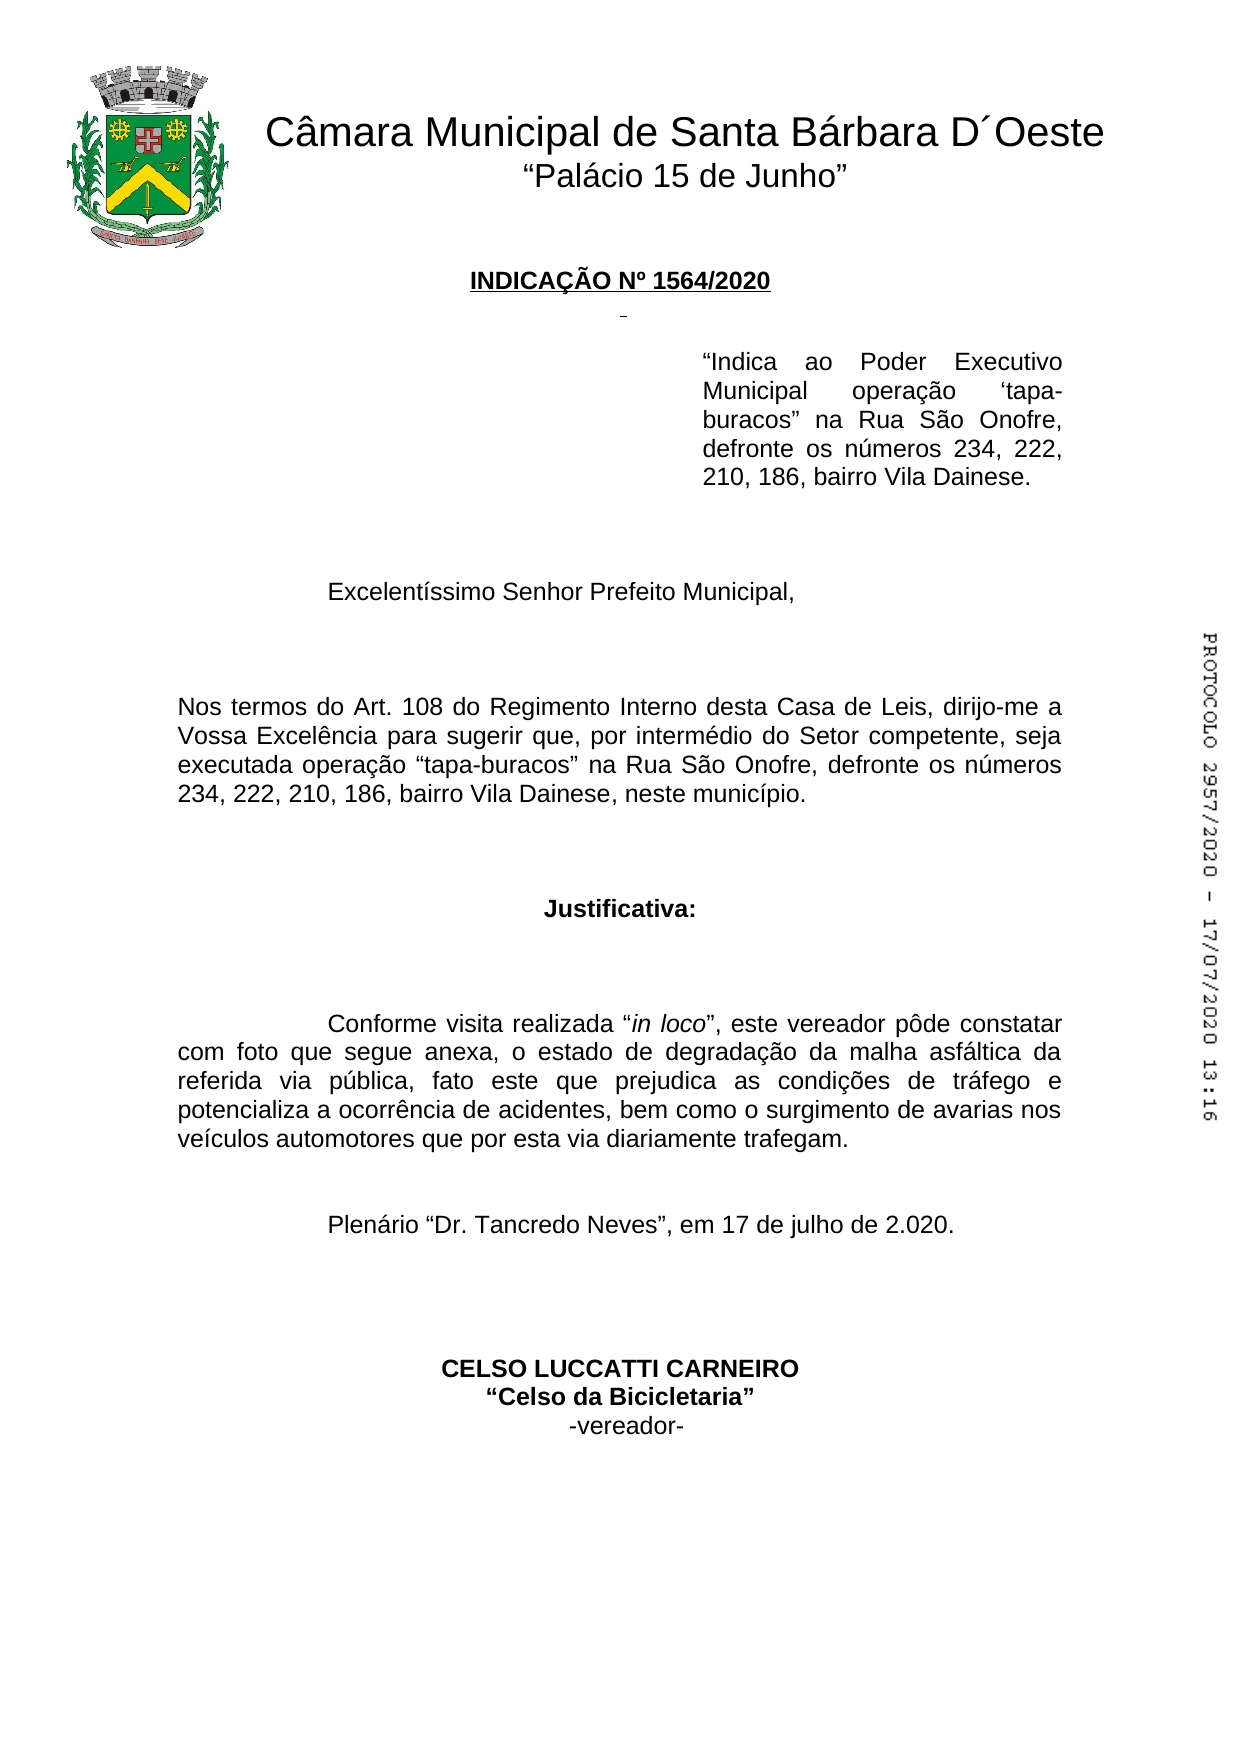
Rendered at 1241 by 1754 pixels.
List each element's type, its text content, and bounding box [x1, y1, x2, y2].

picture [1177, 629, 1241, 1125]
title INDICAÇÃO Nº 1564/2020 [177, 266, 1063, 294]
text “Indica ao Poder Executivo Municipal operação ‘tapa-buracos” na Rua São Onofre, defronte os números 234, 222, 210, 186, bairro Vila Dainese. [702, 347, 1063, 491]
text “Celso da Bicicletaria” [177, 1382, 1063, 1411]
text Excelentíssimo Senhor Prefeito Municipal, [177, 577, 1063, 606]
text CELSO LUCCATTI CARNEIRO [177, 1354, 1063, 1382]
text Justificativa: [177, 894, 1063, 922]
picture [66, 66, 236, 255]
text Conforme visita realizada “in loco”, este vereador pôde constatar com foto que segue anexa, o estado de degradação da malha asfáltica da referida via pública, fato este que prejudica as condições de tráfego e potencializa a ocorrência de acidentes, bem como o surgimento de avarias nos veículos automotores que por esta via diariamente trafegam. [177, 1009, 1063, 1152]
text Plenário “Dr. Tancredo Neves”, em 17 de julho de 2.020. [177, 1210, 1063, 1239]
text -vereador- [177, 1411, 1063, 1440]
text Nos termos do Art. 108 do Regimento Interno desta Casa de Leis, dirijo-me a Vossa Excelência para sugerir que, por intermédio do Setor competente, seja executada operação “tapa-buracos” na Rua São Onofre, defronte os números 234, 222, 210, 186, bairro Vila Dainese, neste município. [177, 692, 1063, 807]
